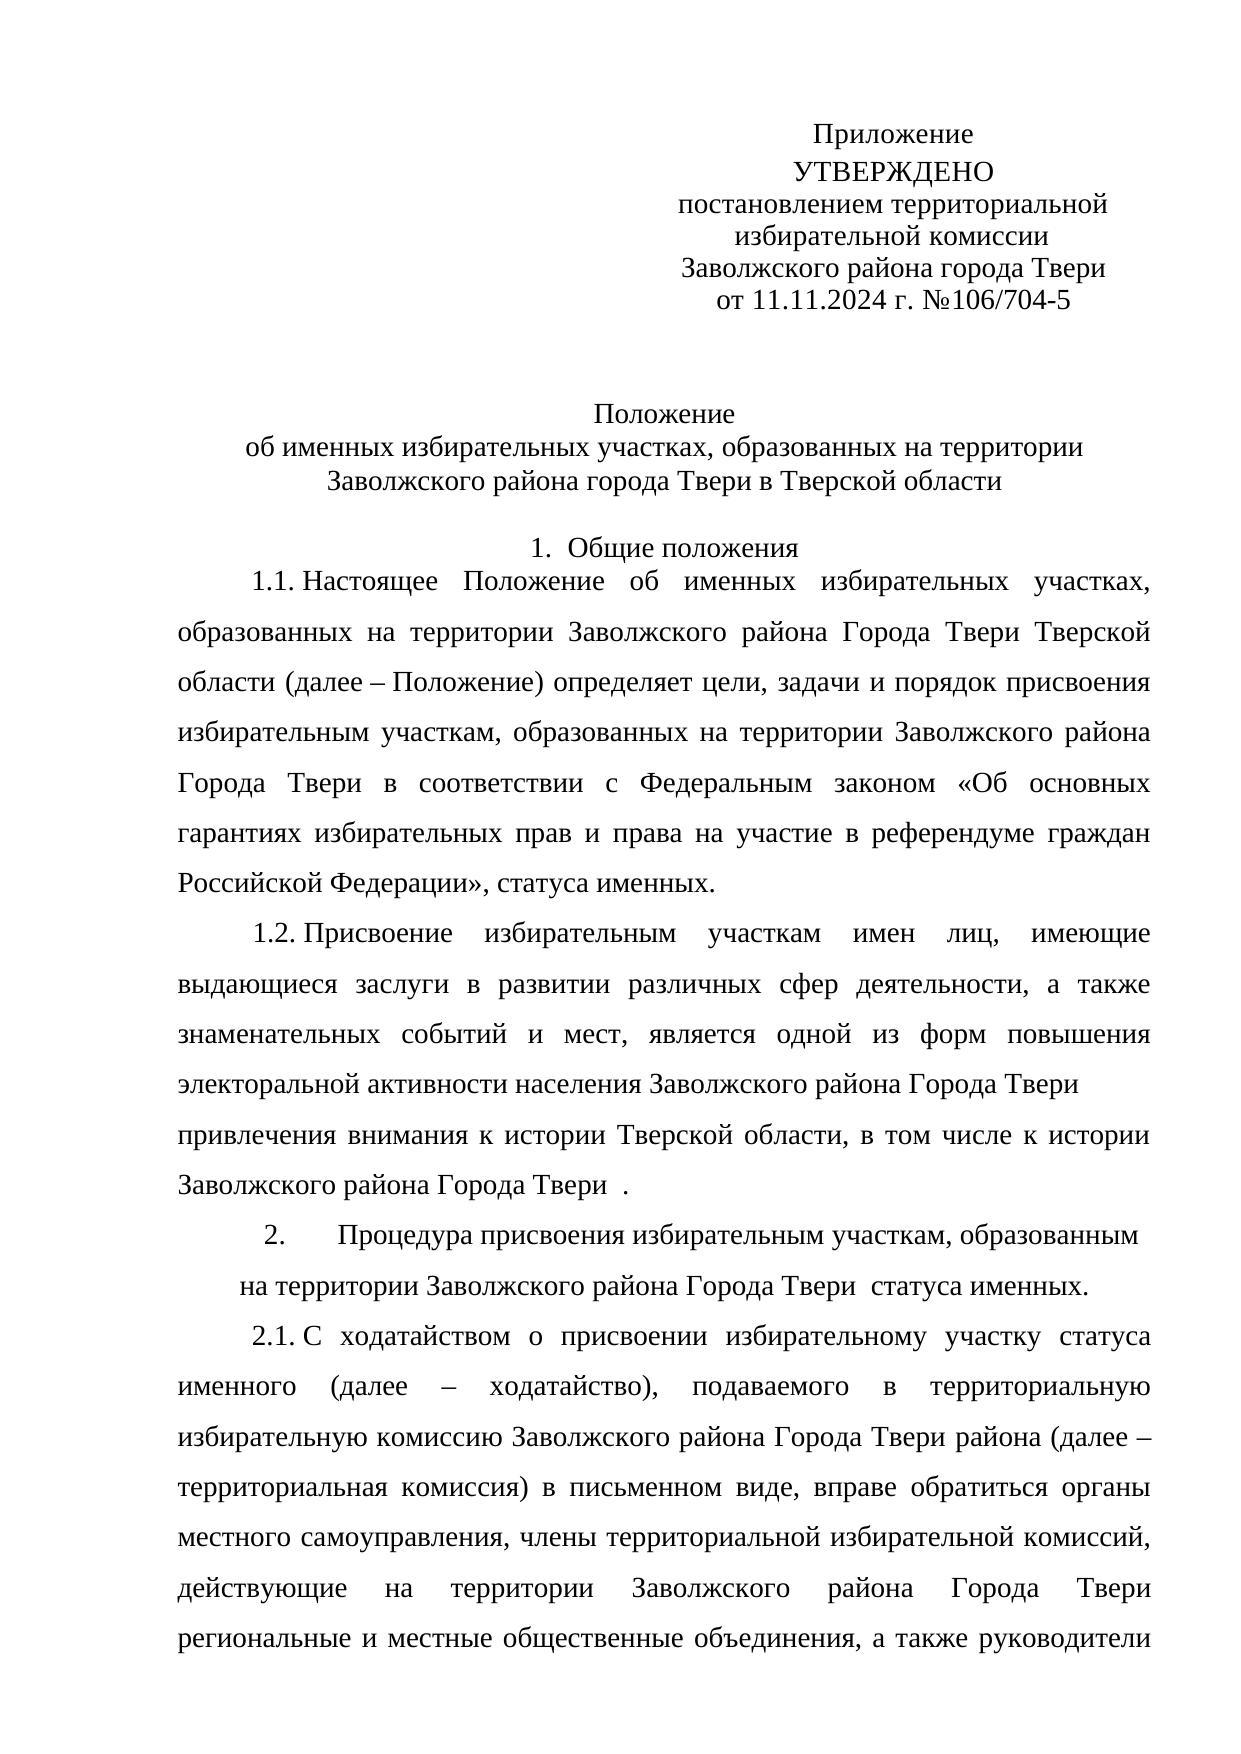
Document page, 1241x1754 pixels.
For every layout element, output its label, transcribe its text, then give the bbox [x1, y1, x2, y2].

table_cell от 11.11.2024 г. №106/704-5 [620, 284, 1163, 316]
table_cell Заволжского района города Твери [620, 252, 1163, 284]
list Общие положения [177, 530, 1152, 563]
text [177, 1318, 1152, 1653]
text 1.2. Присвоение избирательным участкам имен лиц, имеющие выдающиеся заслуги в развитии различных сфер деятельности, а также знаменательных событий и мест, является одной из форм повышения электоральной активности населения Заволжского района Города Твери [177, 916, 1152, 1100]
text привлечения внимания к истории Тверской области, в том числе к истории Заволжского района Города Твери . [177, 1117, 1152, 1201]
table_header Приложение [620, 118, 1163, 150]
list Процедура присвоения избирательным участкам, образованным на территории Заволжского района Города Твери статуса именных. [177, 1217, 1152, 1301]
text 1.1. Настоящее Положение об именных избирательных участках, образованных на территории Заволжского района Города Твери Тверской области (далее – Положение) определяет цели, задачи и порядок присвоения избирательным участкам, образованных на территории Заволжского района Города Твери в соответствии с Федеральным законом «Об основных гарантиях избирательных прав и права на участие в референдуме граждан Российской Федерации», статуса именных. [177, 563, 1152, 899]
text Положение [177, 396, 1152, 429]
table_cell УТВЕРЖДЕНО [620, 150, 1163, 188]
table_cell постановлением территориальной избирательной комиссии [620, 188, 1163, 252]
text об именных избирательных участках, образованных на территории Заволжского района города Твери в Тверской области [177, 429, 1152, 496]
